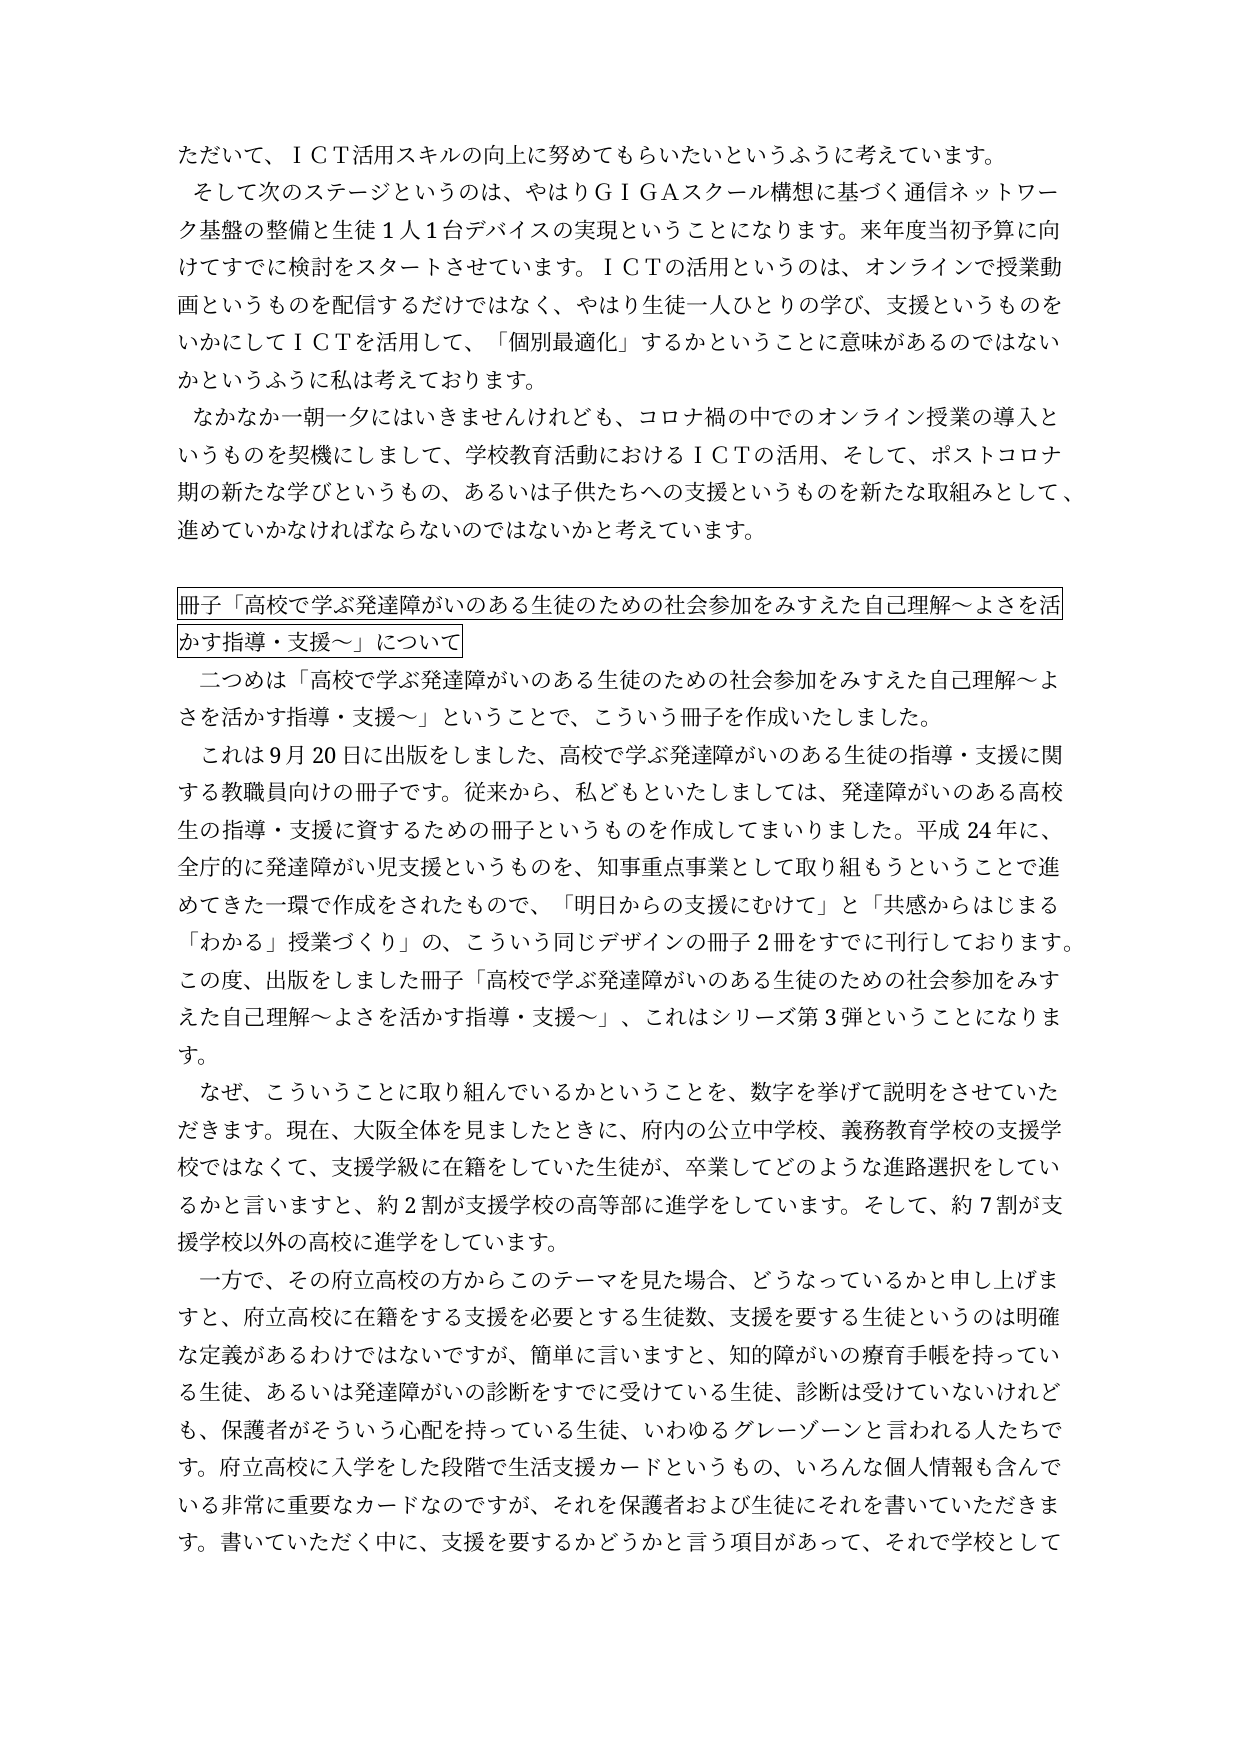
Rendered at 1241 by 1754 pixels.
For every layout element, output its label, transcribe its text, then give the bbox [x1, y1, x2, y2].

text 二つめは「高校で学ぶ発達障がいのある生徒のための社会参加をみすえた自己理解～よさを活かす指導・支援～」ということで、こういう冊子を作成いたしました。 [177, 660, 1063, 735]
text 冊子「高校で学ぶ発達障がいのある生徒のための社会参加をみすえた自己理解～よさを活かす指導・支援～」について [177, 620, 1063, 660]
text 冊子「高校で学ぶ発達障がいのある生徒のための社会参加をみすえた自己理解～よさを活かす指導・支援～」について [178, 588, 1062, 619]
text なぜ、こういうことに取り組んでいるかということを、数字を挙げて説明をさせていただきます。現在、大阪全体を見ましたときに、府内の公立中学校、義務教育学校の支援学校ではなくて、支援学級に在籍をしていた生徒が、卒業してどのような進路選択をしているかと言いますと、約2割が支援学校の高等部に進学をしています。そして、約7割が支援学校以外の高校に進学をしています。 [177, 1072, 1063, 1260]
text なかなか一朝一夕にはいきませんけれども、コロナ禍の中でのオンライン授業の導入というものを契機にしまして、学校教育活動におけるＩＣＴの活用、そして、ポストコロナ期の新たな学びというもの、あるいは子供たちへの支援というものを新たな取組みとして、進めていかなければならないのではないかと考えています。 [177, 397, 1063, 547]
text そして次のステージというのは、やはりＧＩＧＡスクール構想に基づく通信ネットワーク基盤の整備と生徒1人1台デバイスの実現ということになります。来年度当初予算に向けてすでに検討をスタートさせています。ＩＣＴの活用というのは、オンラインで授業動画というものを配信するだけではなく、やはり生徒一人ひとりの学び、支援というものをいかにしてＩＣＴを活用して、「個別最適化」するかということに意味があるのではないかというふうに私は考えております。 [177, 172, 1063, 397]
text これは9月20日に出版をしました、高校で学ぶ発達障がいのある生徒の指導・支援に関する教職員向けの冊子です。従来から、私どもといたしましては、発達障がいのある高校生の指導・支援に資するための冊子というものを作成してまいりました。平成24年に、全庁的に発達障がい児支援というものを、知事重点事業として取り組もうということで進めてきた一環で作成をされたもので、「明日からの支援にむけて」と「共感からはじまる「わかる」授業づくり」の、こういう同じデザインの冊子2冊をすでに刊行しております。この度、出版をしました冊子「高校で学ぶ発達障がいのある生徒のための社会参加をみすえた自己理解～よさを活かす指導・支援～」、これはシリーズ第3弾ということになります。 [177, 735, 1063, 1072]
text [177, 1260, 1063, 1560]
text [177, 135, 1063, 172]
